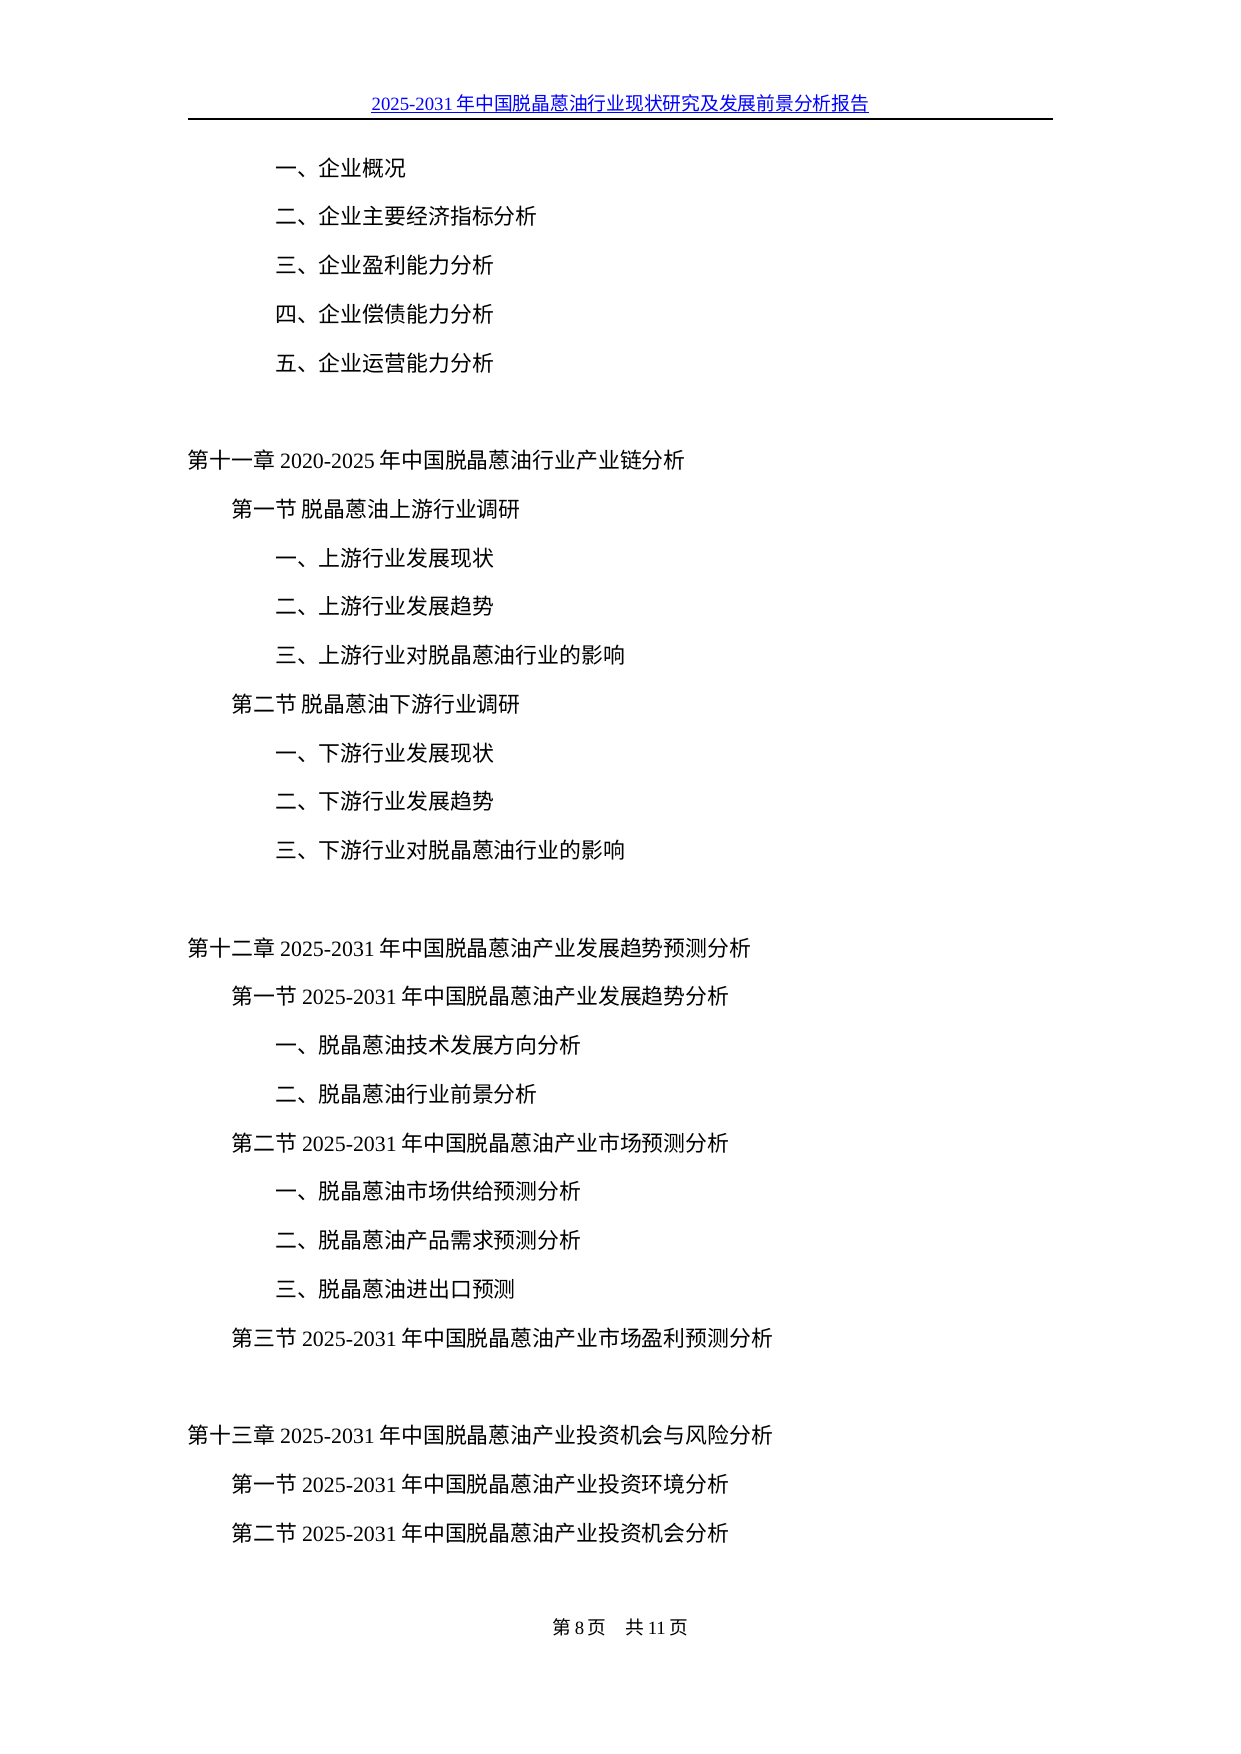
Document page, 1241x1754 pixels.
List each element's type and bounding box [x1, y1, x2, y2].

text [187, 150, 1053, 1548]
